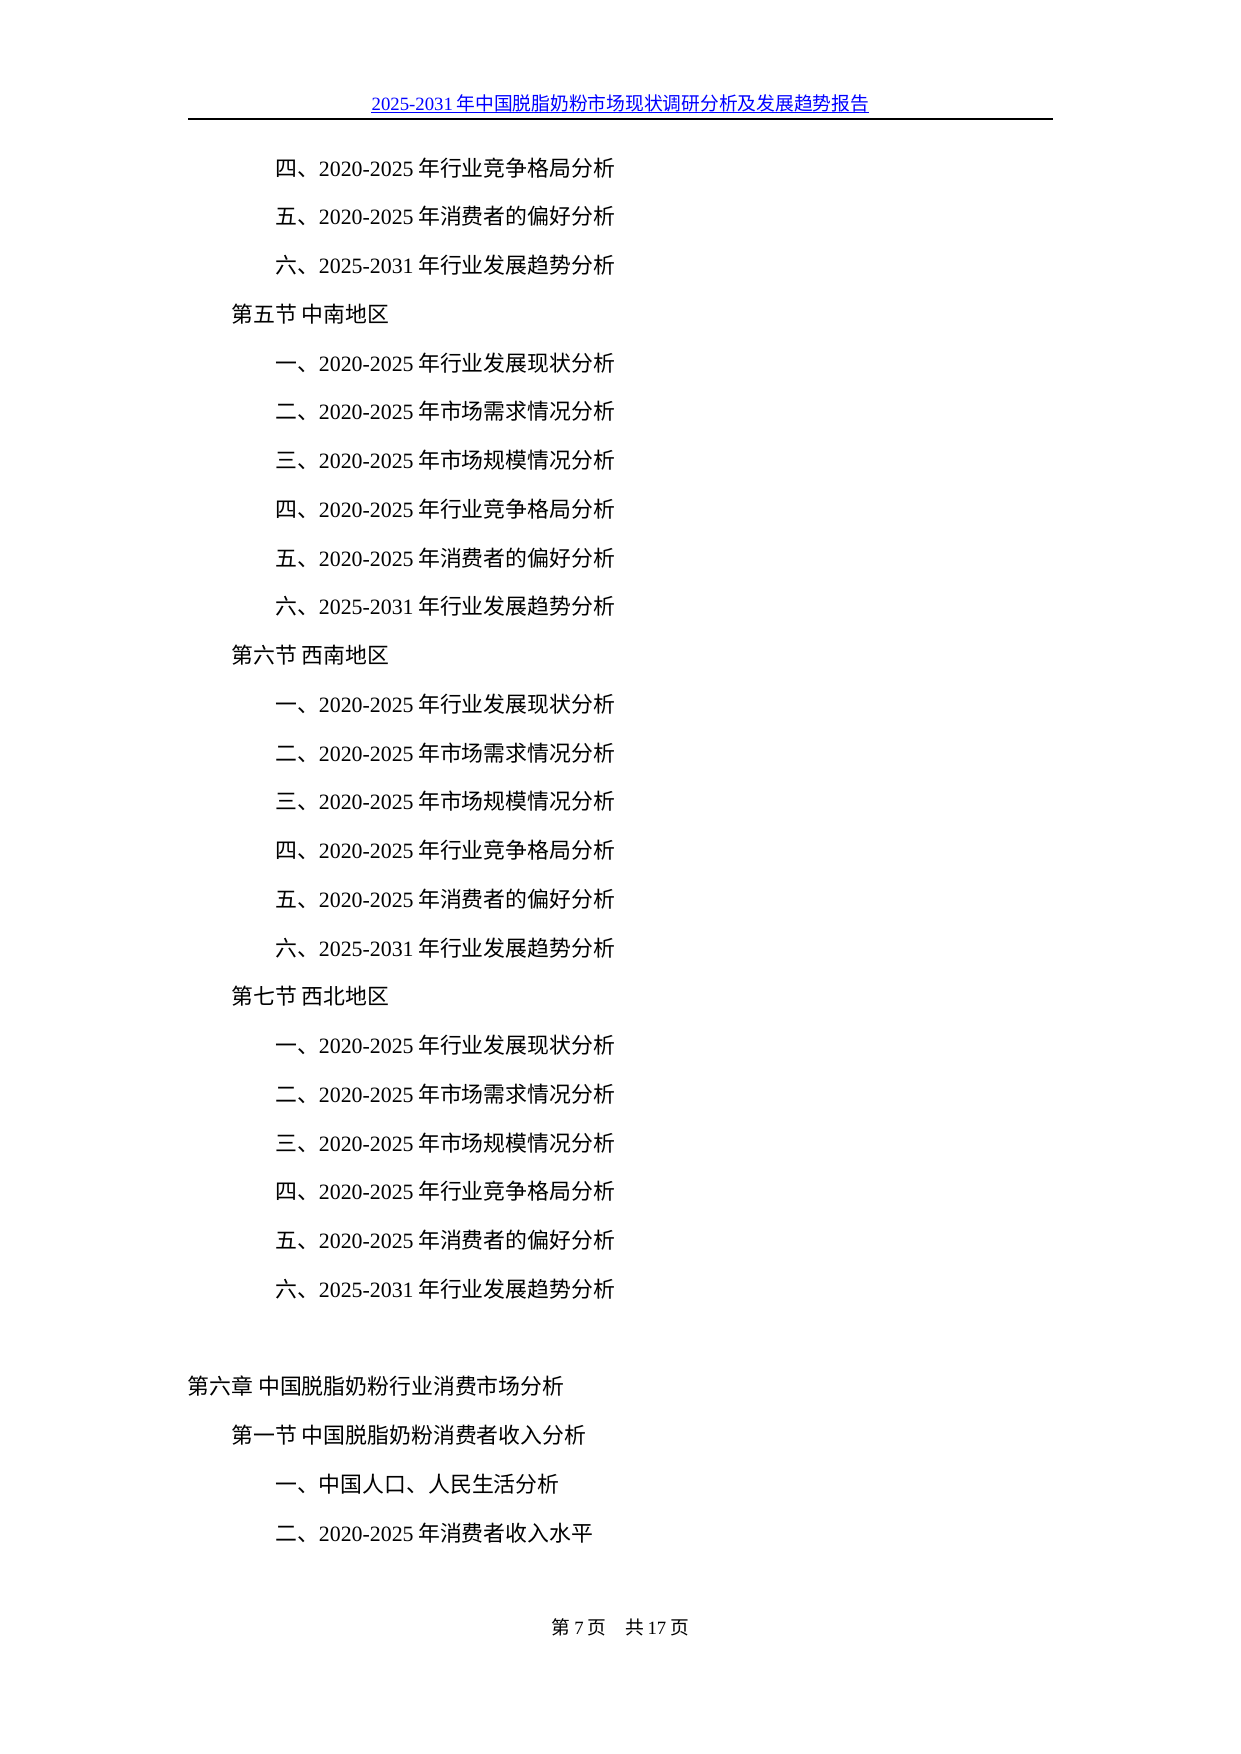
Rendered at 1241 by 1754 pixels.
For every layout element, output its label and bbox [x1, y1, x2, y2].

text [187, 150, 1053, 1548]
